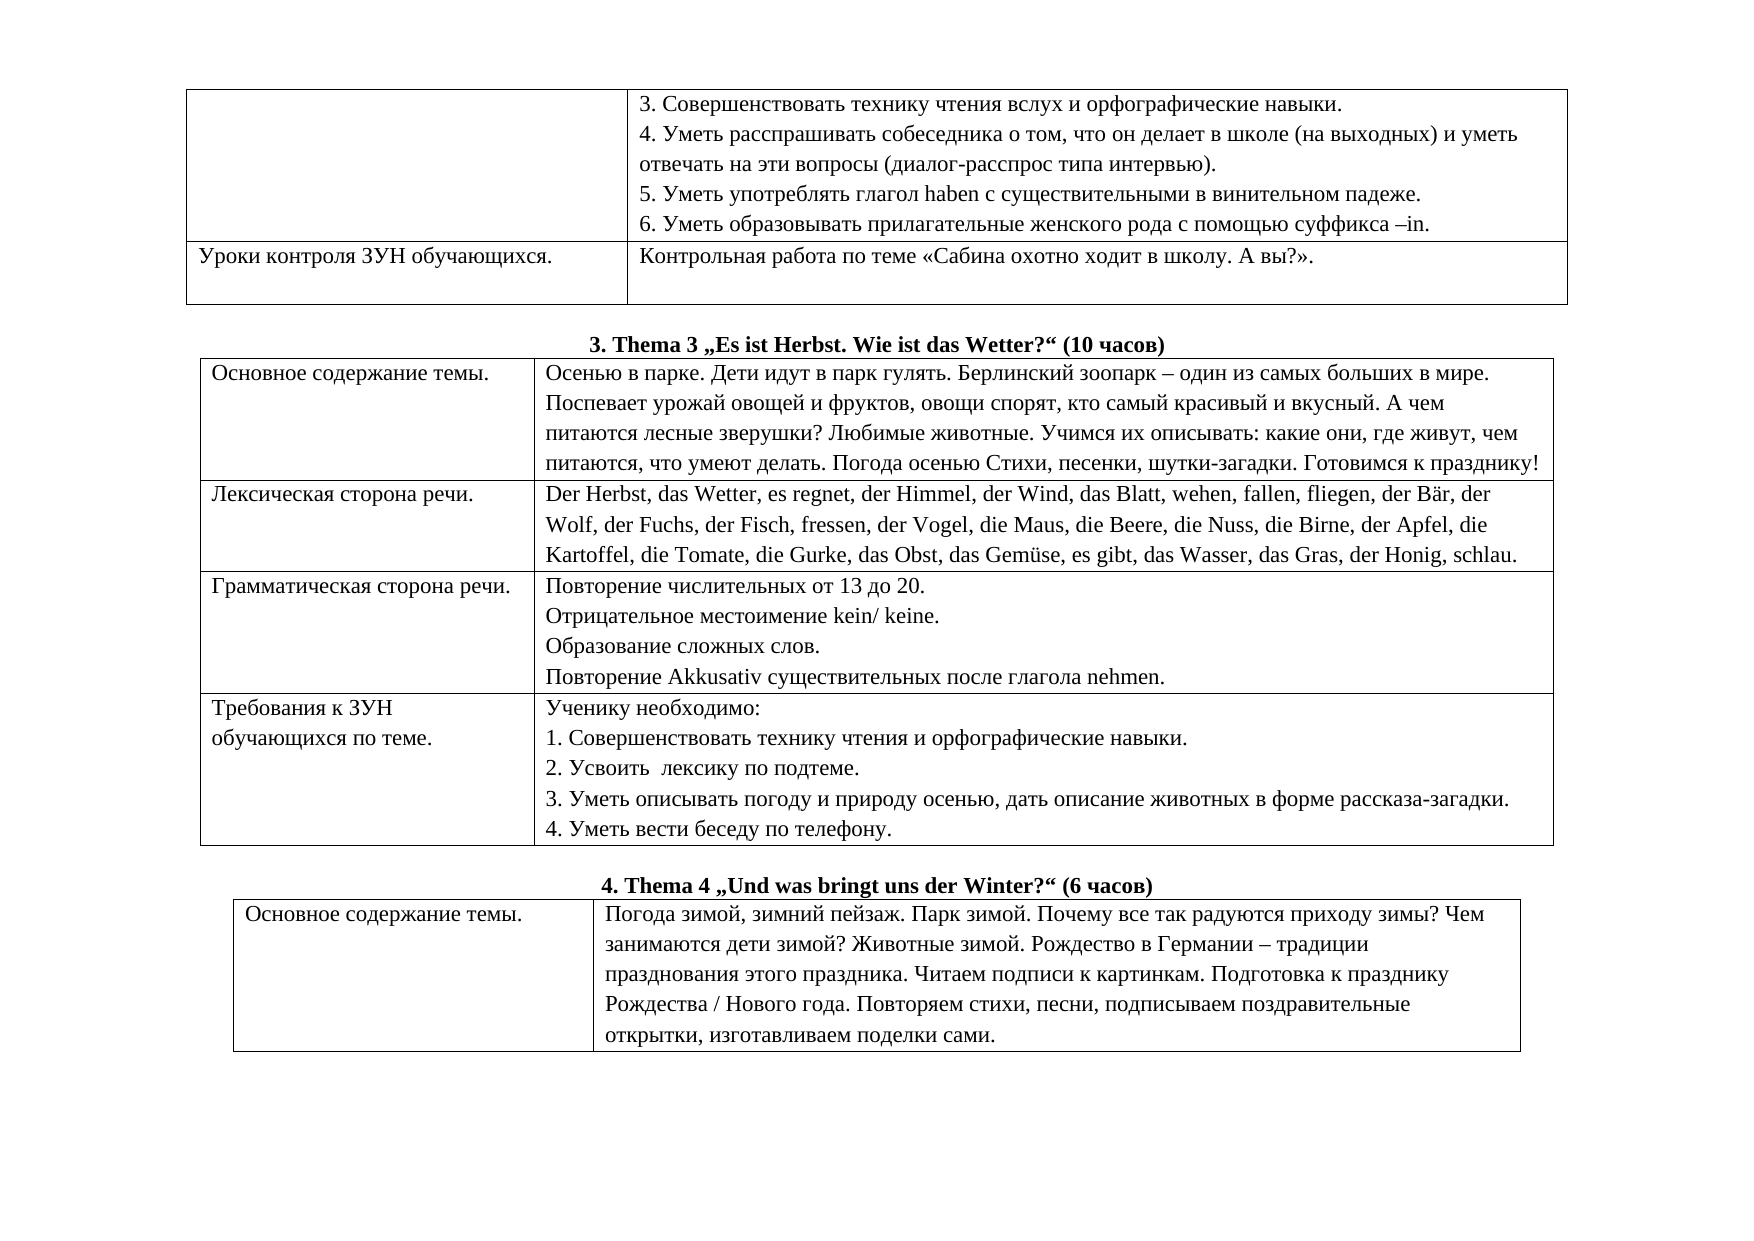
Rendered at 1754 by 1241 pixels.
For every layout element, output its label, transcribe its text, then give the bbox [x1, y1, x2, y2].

table_header Основное содержание темы. [201, 359, 534, 479]
table_cell Требования к ЗУН обучающихся по теме. [201, 694, 534, 845]
table_cell Грамматическая сторона речи. [201, 572, 534, 693]
table_cell Ученику необходимо: 1. Совершенствовать технику чтения и орфографические навыки. 2. Усвоить лексику по подтеме. 3. Уметь описывать погоду и природу осенью, дать описание животных в форме рассказа-загадки. 4. Уметь вести беседу по телефону. [535, 694, 1553, 845]
table_header Основное содержание темы. [234, 900, 593, 1051]
text 4. Thema 4 „Und was bringt uns der Winter?“ (6 часов) [118, 872, 1636, 899]
table_cell Контрольная работа по теме «Сабина охотно ходит в школу. А вы?». [628, 242, 1567, 304]
table_cell Уроки контроля ЗУН обучающихся. [187, 242, 627, 304]
table_header Погода зимой, зимний пейзаж. Парк зимой. Почему все так радуются приходу зимы? Чем занимаются дети зимой? Животные зимой. Рождество в Германии – традиции празднования этого праздника. Читаем подписи к картинкам. Подготовка к празднику Рождества / Нового года. Повторяем стихи, песни, подписываем поздравительные открытки, изготавливаем поделки сами. [594, 900, 1520, 1051]
text 3. Thema 3 „Es ist Herbst. Wie ist das Wetter?“ (10 часов) [118, 331, 1636, 358]
table_header Осенью в парке. Дети идут в парк гулять. Берлинский зоопарк – один из самых больших в мире. Поспевает урожай овощей и фруктов, овощи спорят, кто самый красивый и вкусный. А чем питаются лесные зверушки? Любимые животные. Учимся их описывать: какие они, где живут, чем питаются, что умеют делать. Погода осенью Стихи, песенки, шутки-загадки. Готовимся к празднику! [535, 359, 1553, 479]
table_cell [187, 90, 627, 241]
table_cell Der Herbst, das Wetter, es regnet, der Himmel, der Wind, das Blatt, wehen, fallen, fliegen, der Bär, der Wolf, der Fuchs, der Fisch, fressen, der Vogel, die Maus, die Beere, die Nuss, die Birne, der Apfel, die Kartoffel, die Tomate, die Gurke, das Obst, das Gemüse, es gibt, das Wasser, das Gras, der Honig, schlau. [535, 481, 1553, 571]
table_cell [628, 90, 1567, 241]
table_cell Повторение числительных от 13 до 20. Отрицательное местоимение kein/ keine. Образование сложных слов. Повторение Akkusativ существительных после глагола nehmen. [535, 572, 1553, 693]
table_cell Лексическая сторона речи. [201, 481, 534, 571]
